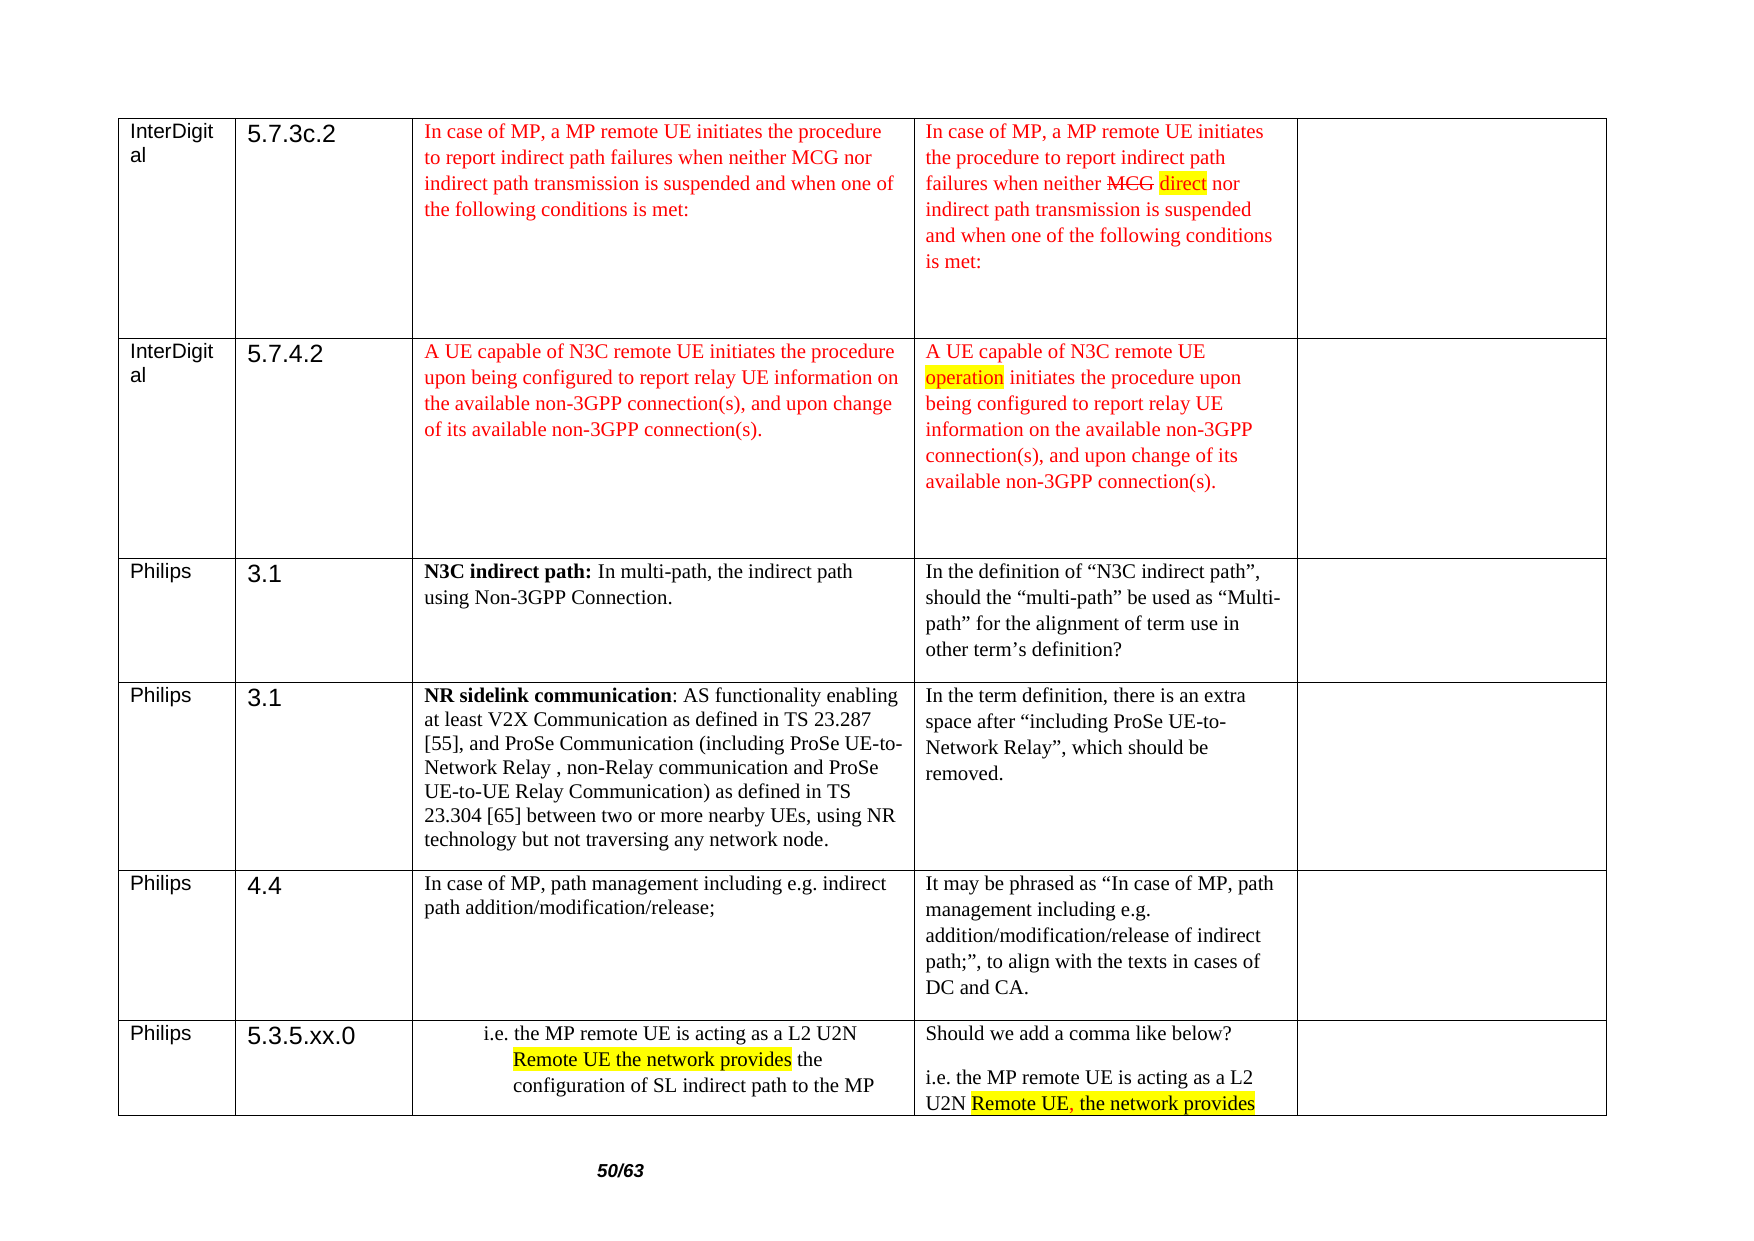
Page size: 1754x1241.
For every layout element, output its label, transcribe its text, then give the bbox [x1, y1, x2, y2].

table_cell Philips [119, 1021, 235, 1115]
table_cell InterDigital [119, 339, 235, 558]
table_cell In case of MP, a MP remote UE initiates the procedure to report indirect path failures when neither MCG nor indirect path transmission is suspended and when one of the following conditions is met: [413, 119, 914, 338]
table_cell [1298, 683, 1606, 870]
table_cell Philips [119, 683, 235, 870]
table_cell In case of MP, a MP remote UE initiates the procedure to report indirect path failures when neither MCG direct nor indirect path transmission is suspended and when one of the following conditions is met: [915, 119, 1297, 338]
table_cell In the definition of “N3C indirect path”, should the “multi-path” be used as “Multi-path” for the alignment of term use in other term’s definition? [915, 559, 1297, 682]
table_cell InterDigital [119, 119, 235, 338]
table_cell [413, 1021, 914, 1115]
table_cell A UE capable of N3C remote UE initiates the procedure upon being configured to report relay UE information on the available non-3GPP connection(s), and upon change of its available non-3GPP connection(s). [413, 339, 914, 558]
table_cell 5.7.3c.2 [236, 119, 412, 338]
table_cell Philips [119, 871, 235, 1019]
table_cell N3C indirect path: In multi-path, the indirect path using Non-3GPP Connection. [413, 559, 914, 682]
table_cell [1298, 1021, 1606, 1115]
table_cell A UE capable of N3C remote UE operation initiates the procedure upon being configured to report relay UE information on the available non-3GPP connection(s), and upon change of its available non-3GPP connection(s). [915, 339, 1297, 558]
table_cell NR sidelink communication: AS functionality enabling at least V2X Communication as defined in TS 23.287 [55], and ProSe Communication (including ProSe UE-to-Network Relay , non-Relay communication and ProSe UE-to-UE Relay Communication) as defined in TS 23.304 [65] between two or more nearby UEs, using NR technology but not traversing any network node. [413, 683, 914, 870]
table_cell [1298, 871, 1606, 1019]
table_cell 4.4 [236, 871, 412, 1019]
table_cell It may be phrased as “In case of MP, path management including e.g. addition/modification/release of indirect path;”, to align with the texts in cases of DC and CA. [915, 871, 1297, 1019]
table_cell 5.7.4.2 [236, 339, 412, 558]
table_cell [1298, 559, 1606, 682]
table_cell In case of MP, path management including e.g. indirect path addition/modification/release; [413, 871, 914, 1019]
table_cell 3.1 [236, 559, 412, 682]
table_cell [1298, 119, 1606, 338]
table_cell In the term definition, there is an extra space after “including ProSe UE-to-Network Relay”, which should be removed. [915, 683, 1297, 870]
table_cell 5.3.5.xx.0 [236, 1021, 412, 1115]
table_cell [1298, 339, 1606, 558]
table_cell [915, 1021, 1297, 1115]
table_cell Philips [119, 559, 235, 682]
table_cell 3.1 [236, 683, 412, 870]
